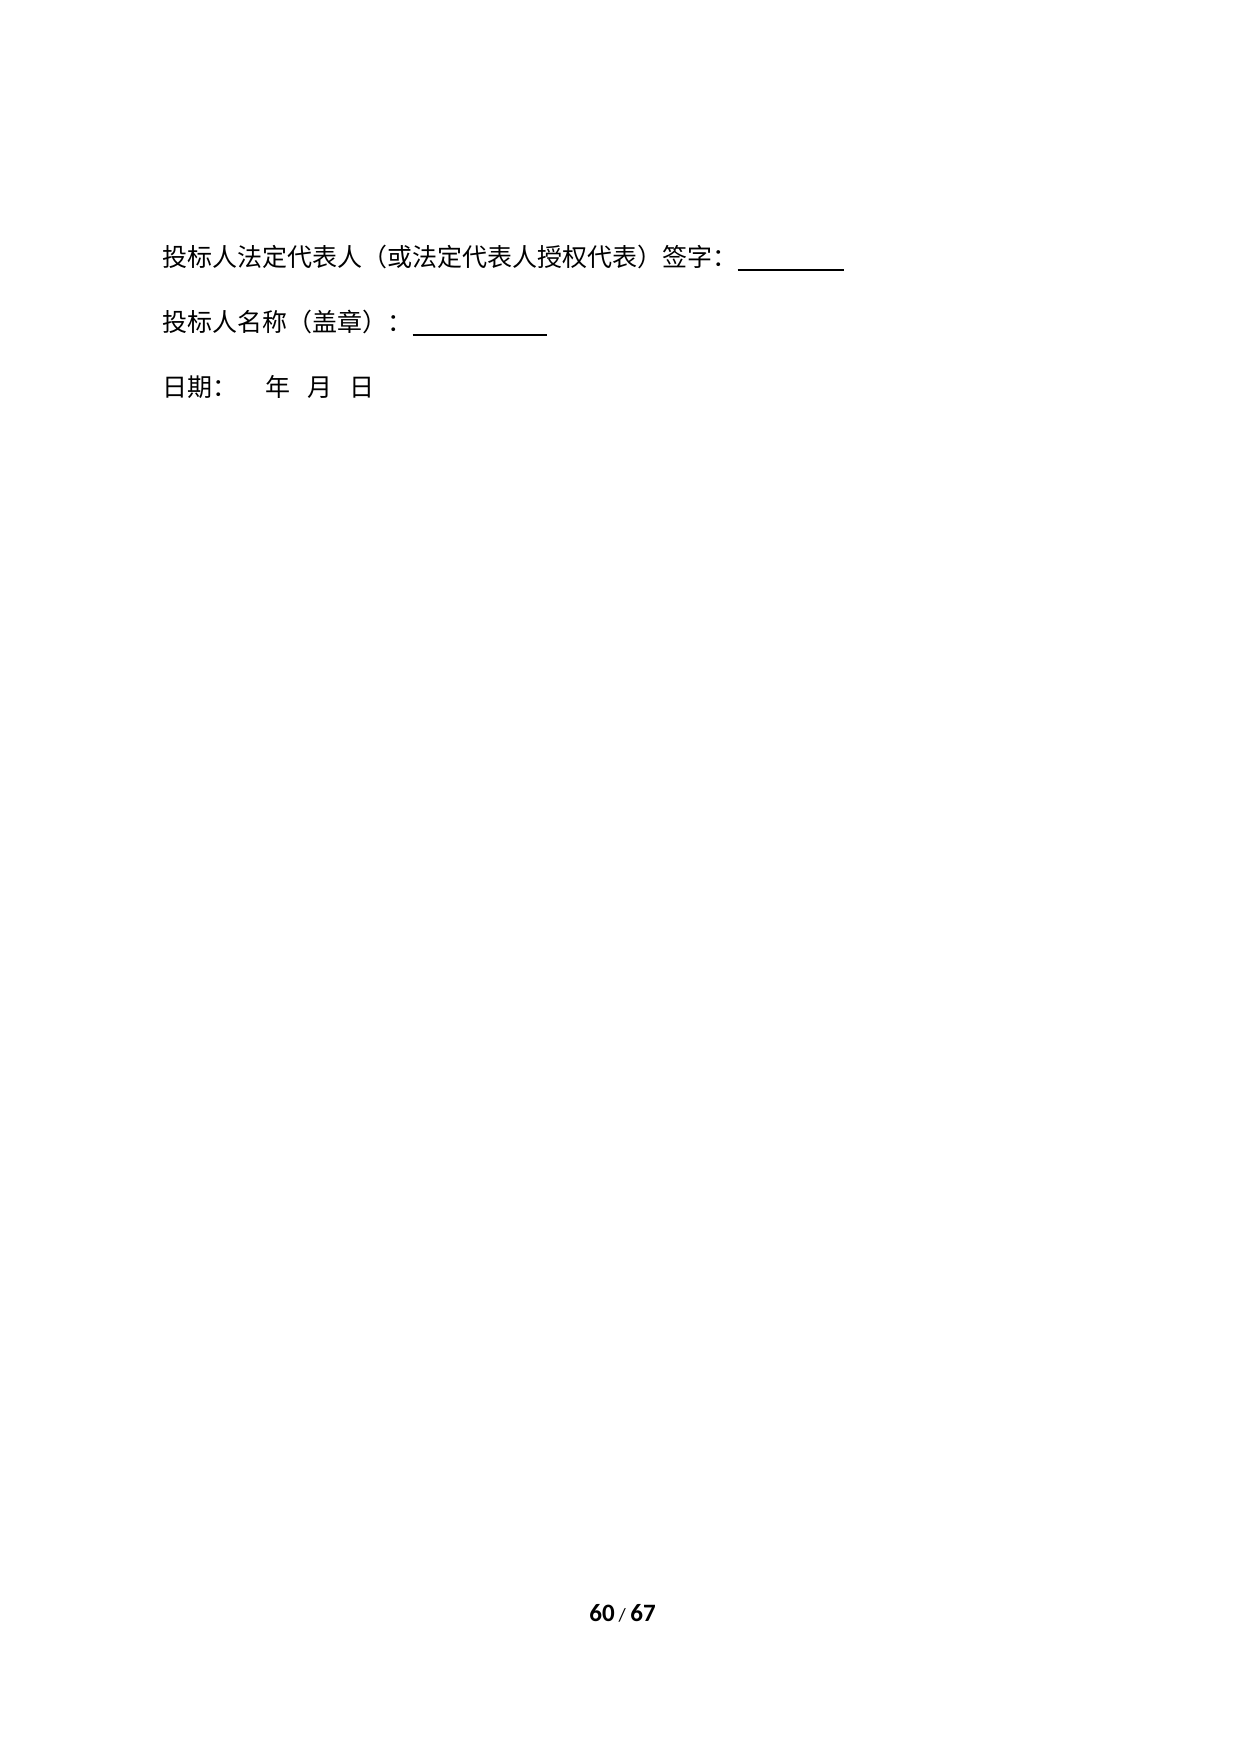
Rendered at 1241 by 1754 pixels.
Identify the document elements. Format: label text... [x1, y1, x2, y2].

text 投标人名称（盖章）： [112, 288, 1128, 353]
text 日期： 年 月 日 [112, 353, 1128, 418]
text 投标人法定代表人（或法定代表人授权代表）签字： [112, 223, 1128, 288]
